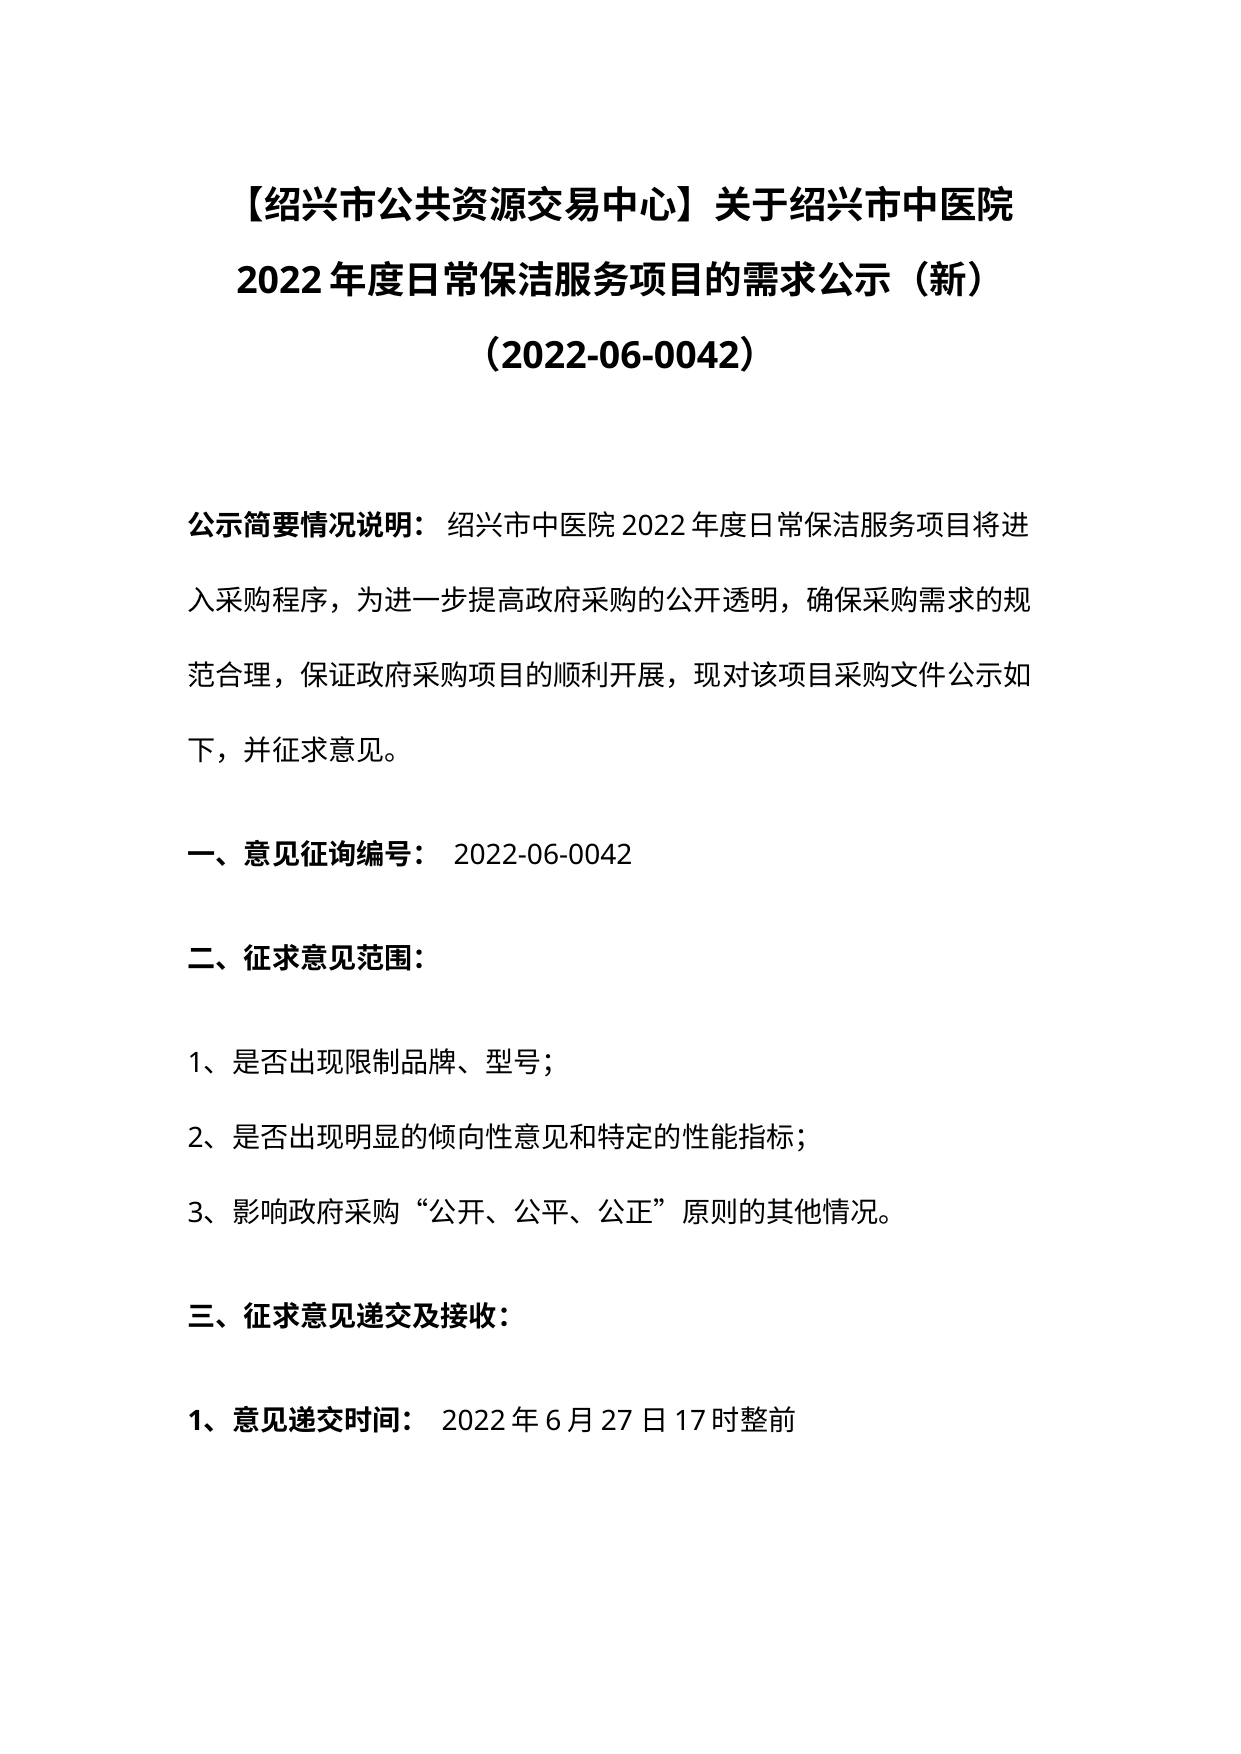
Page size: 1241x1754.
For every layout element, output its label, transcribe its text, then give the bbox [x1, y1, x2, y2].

text 1、是否出现限制品牌、型号； 2、是否出现明显的倾向性意见和特定的性能指标； 3、影响政府采购“公开、公平、公正”原则的其他情况。 [187, 1023, 1053, 1248]
text 一、意见征询编号： 2022-06-0042 [187, 814, 1053, 889]
text 1、意见递交时间： 2022年6月27 日17时整前 [187, 1381, 1053, 1456]
text 【绍兴市公共资源交易中心】关于绍兴市中医院2022年度日常保洁服务项目的需求公示（新）（2022-06-0042） [187, 164, 1053, 389]
text 二、征求意见范围： [187, 919, 1053, 994]
text 公示简要情况说明： 绍兴市中医院2022年度日常保洁服务项目将进入采购程序，为进一步提高政府采购的公开透明，确保采购需求的规范合理，保证政府采购项目的顺利开展，现对该项目采购文件公示如下，并征求意见。 [187, 485, 1053, 785]
text 三、征求意见递交及接收： [187, 1277, 1053, 1352]
